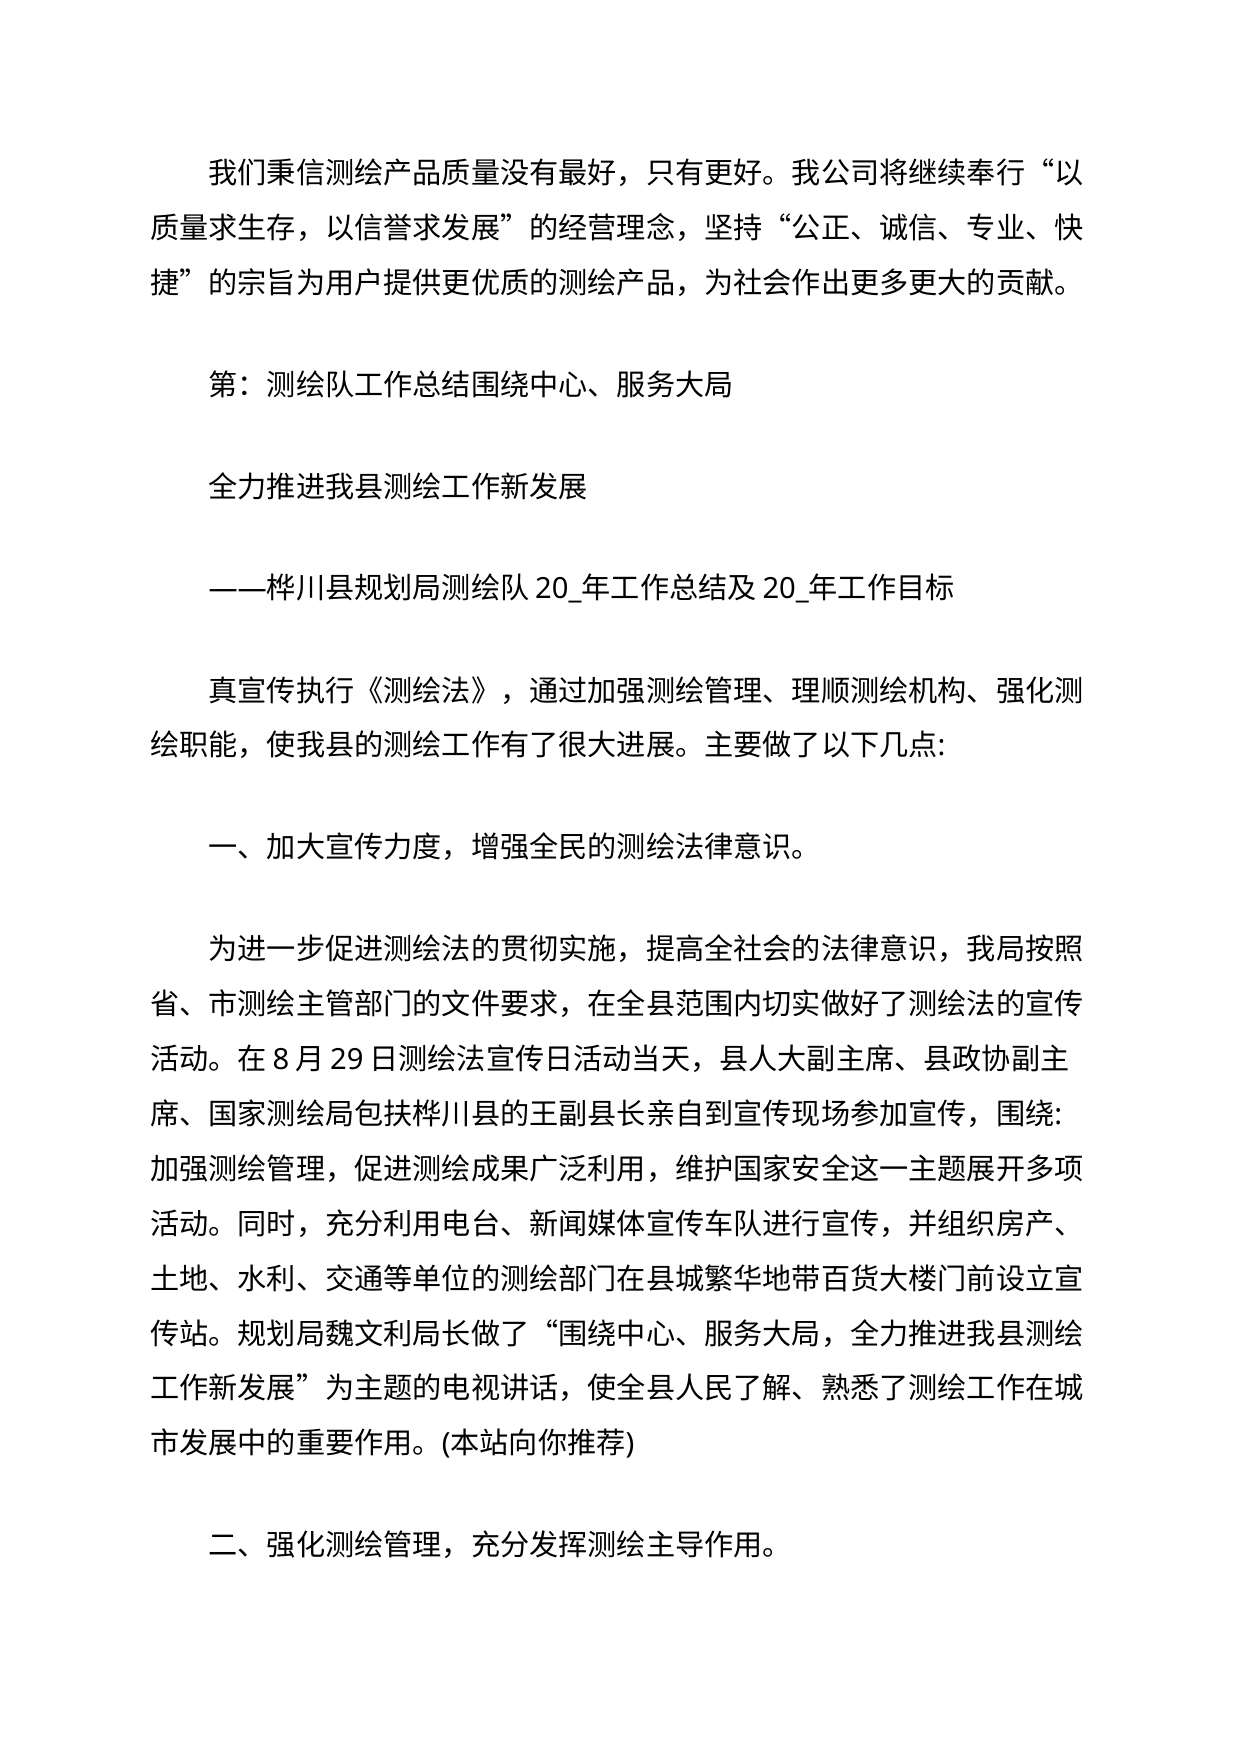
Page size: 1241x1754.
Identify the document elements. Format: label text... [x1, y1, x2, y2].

text 真宣传执行《测绘法》，通过加强测绘管理、理顺测绘机构、强化测绘职能，使我县的测绘工作有了很大进展。主要做了以下几点: [150, 667, 1090, 764]
text 二、强化测绘管理，充分发挥测绘主导作用。 [150, 1522, 1090, 1564]
text 一、加大宣传力度，增强全民的测绘法律意识。 [150, 824, 1090, 866]
text ——桦川县规划局测绘队20_年工作总结及20_年工作目标 [150, 565, 1090, 607]
text 全力推进我县测绘工作新发展 [150, 463, 1090, 506]
text 第：测绘队工作总结围绕中心、服务大局 [150, 362, 1090, 404]
text 我们秉信测绘产品质量没有最好，只有更好。我公司将继续奉行“以质量求生存，以信誉求发展”的经营理念，坚持“公正、诚信、专业、快捷”的宗旨为用户提供更优质的测绘产品，为社会作出更多更大的贡献。 [150, 150, 1090, 302]
text 为进一步促进测绘法的贯彻实施，提高全社会的法律意识，我局按照省、市测绘主管部门的文件要求，在全县范围内切实做好了测绘法的宣传活动。在8月29日测绘法宣传日活动当天，县人大副主席、县政协副主席、国家测绘局包扶桦川县的王副县长亲自到宣传现场参加宣传，围绕: 加强测绘管理，促进测绘成果广泛利用，维护国家安全这一主题展开多项活动。同时，充分利用电台、新闻媒体宣传车队进行宣传，并组织房产、土地、水利、交通等单位的测绘部门在县城繁华地带百货大楼门前设立宣传站。规划局魏文利局长做了“围绕中心、服务大局，全力推进我县测绘工作新发展”为主题的电视讲话，使全县人民了解、熟悉了测绘工作在城市发展中的重要作用。(本站向你推荐) [150, 926, 1090, 1462]
